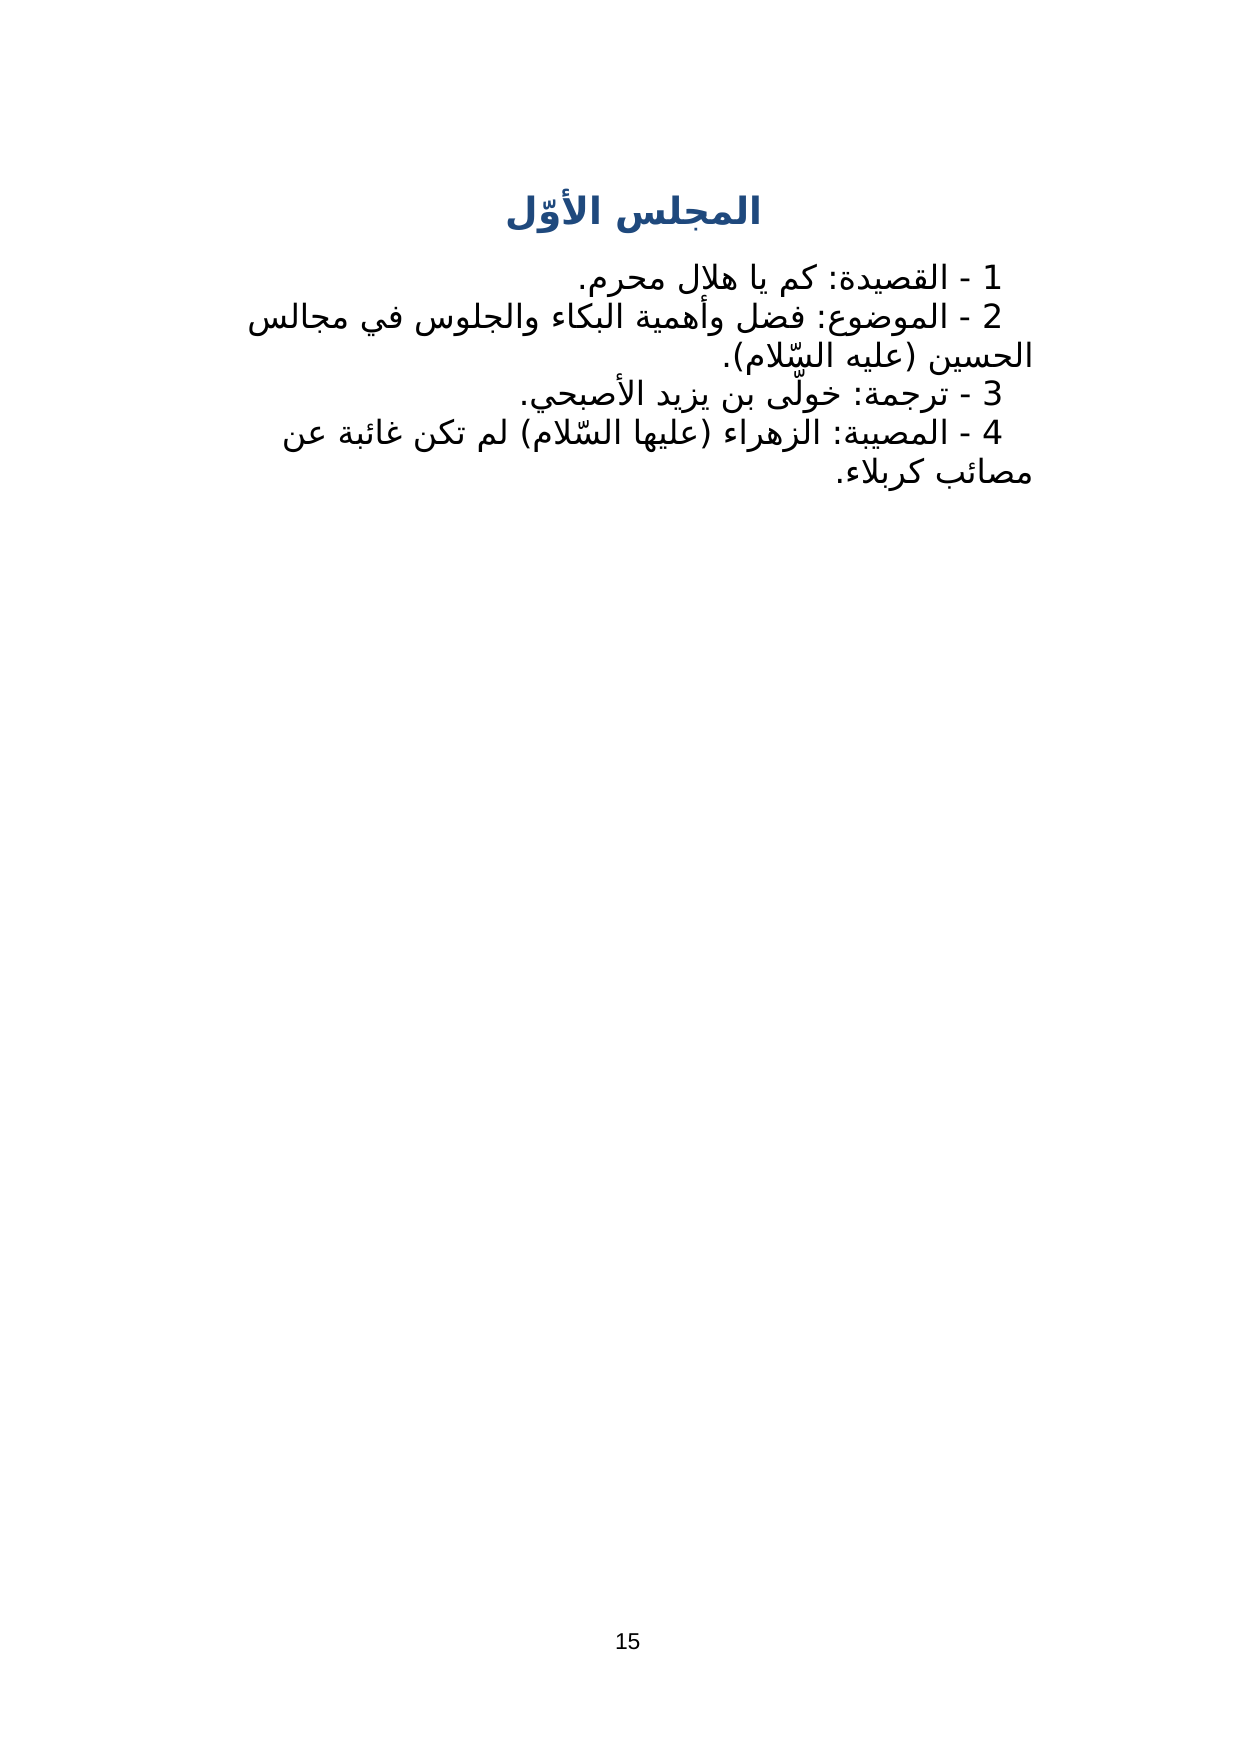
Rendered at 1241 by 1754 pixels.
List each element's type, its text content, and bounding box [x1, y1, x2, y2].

text 1 - القصيدة: كم يا هلال محرم. [222, 258, 1033, 297]
subtitle المجلس الأوّل [222, 190, 1033, 233]
text 2 - الموضوع: فضل وأهمية البكاء والجلوس في مجالس الحسين (عليه السّلام). [222, 297, 1033, 375]
text 3 - ترجمة: خولّى بن يزيد الأصبحي. [222, 375, 1033, 414]
text 4 - المصيبة: الزهراء (عليها السّلام) لم تكن غائبة عن مصائب كربلاء. [222, 414, 1033, 491]
